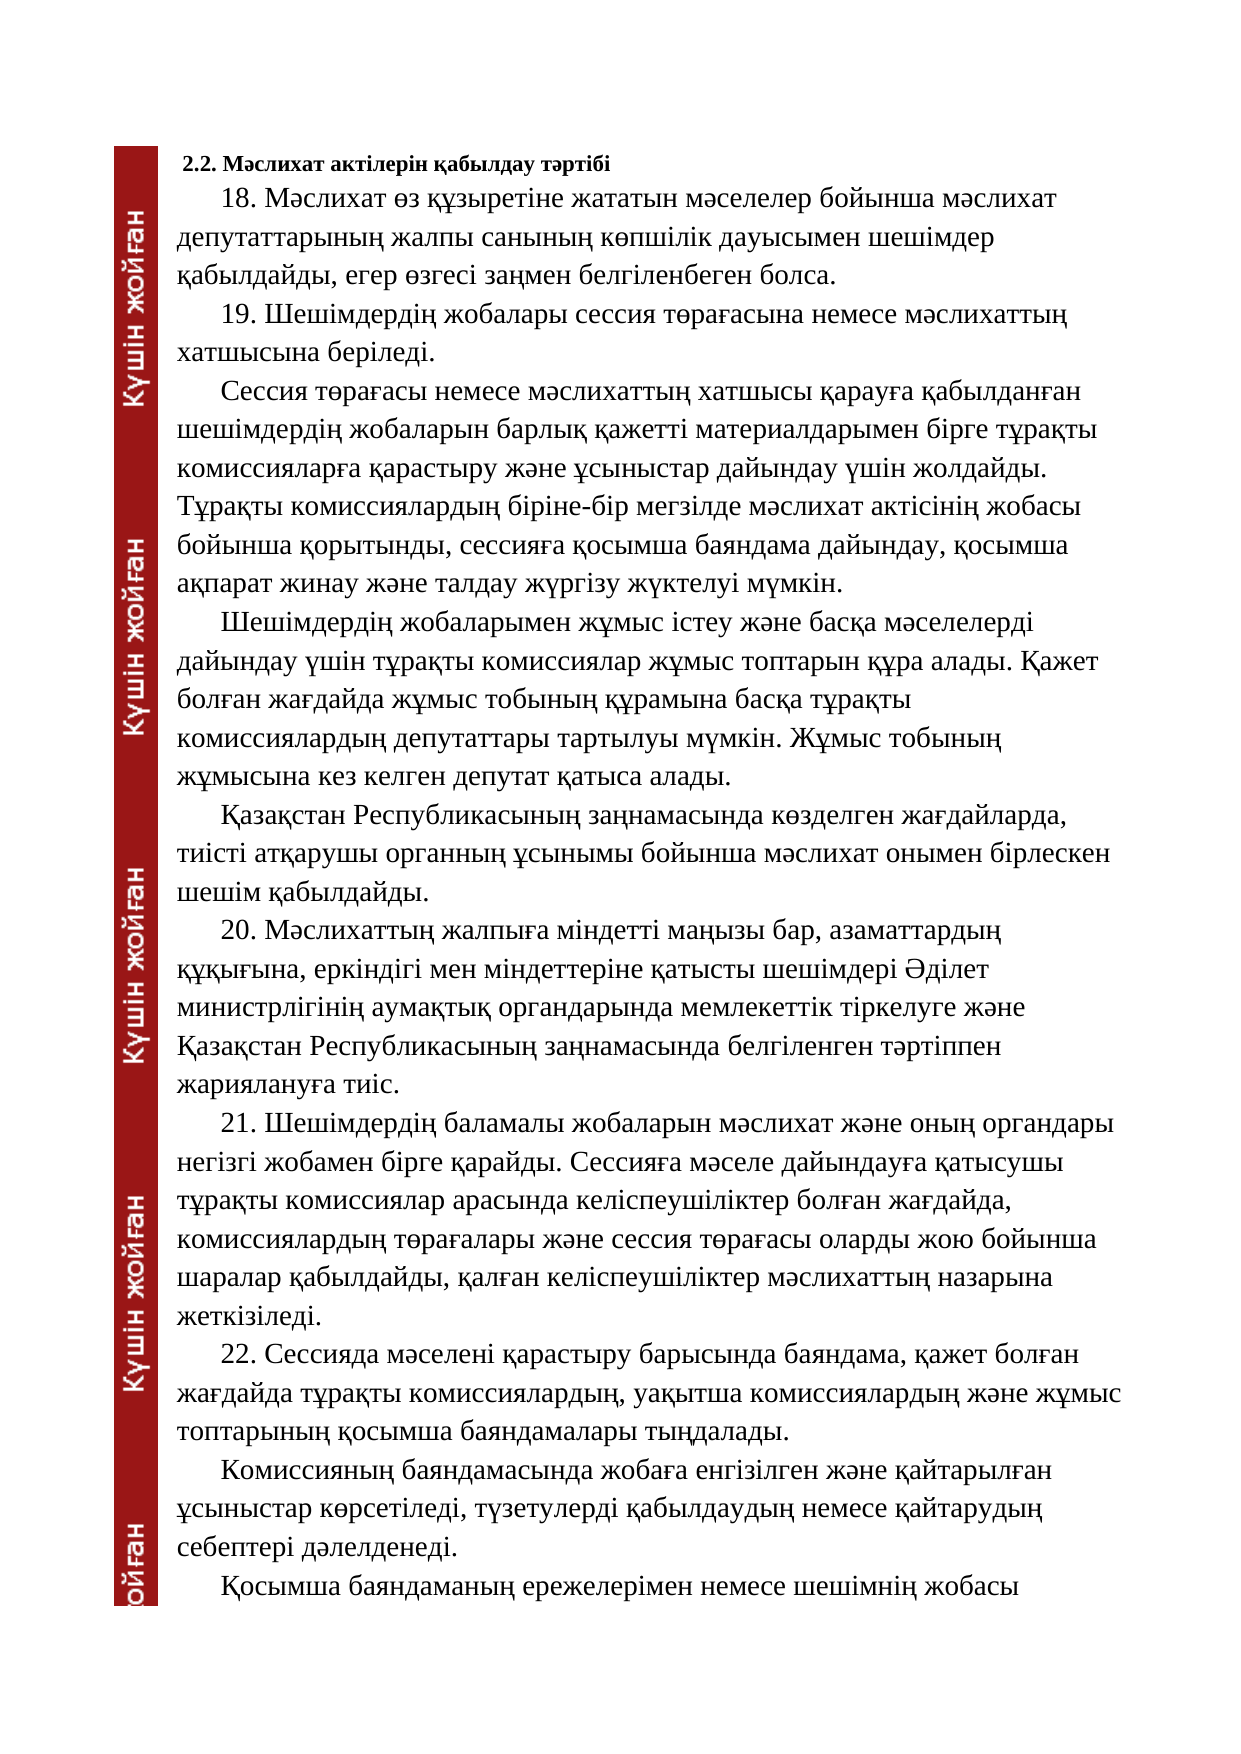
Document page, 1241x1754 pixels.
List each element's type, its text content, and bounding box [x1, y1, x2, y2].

text 2.2. Мәслихат актілерін қабылдау тәртібі [112, 150, 1128, 176]
picture [114, 1601, 158, 1606]
picture [114, 176, 158, 180]
picture [114, 146, 158, 150]
